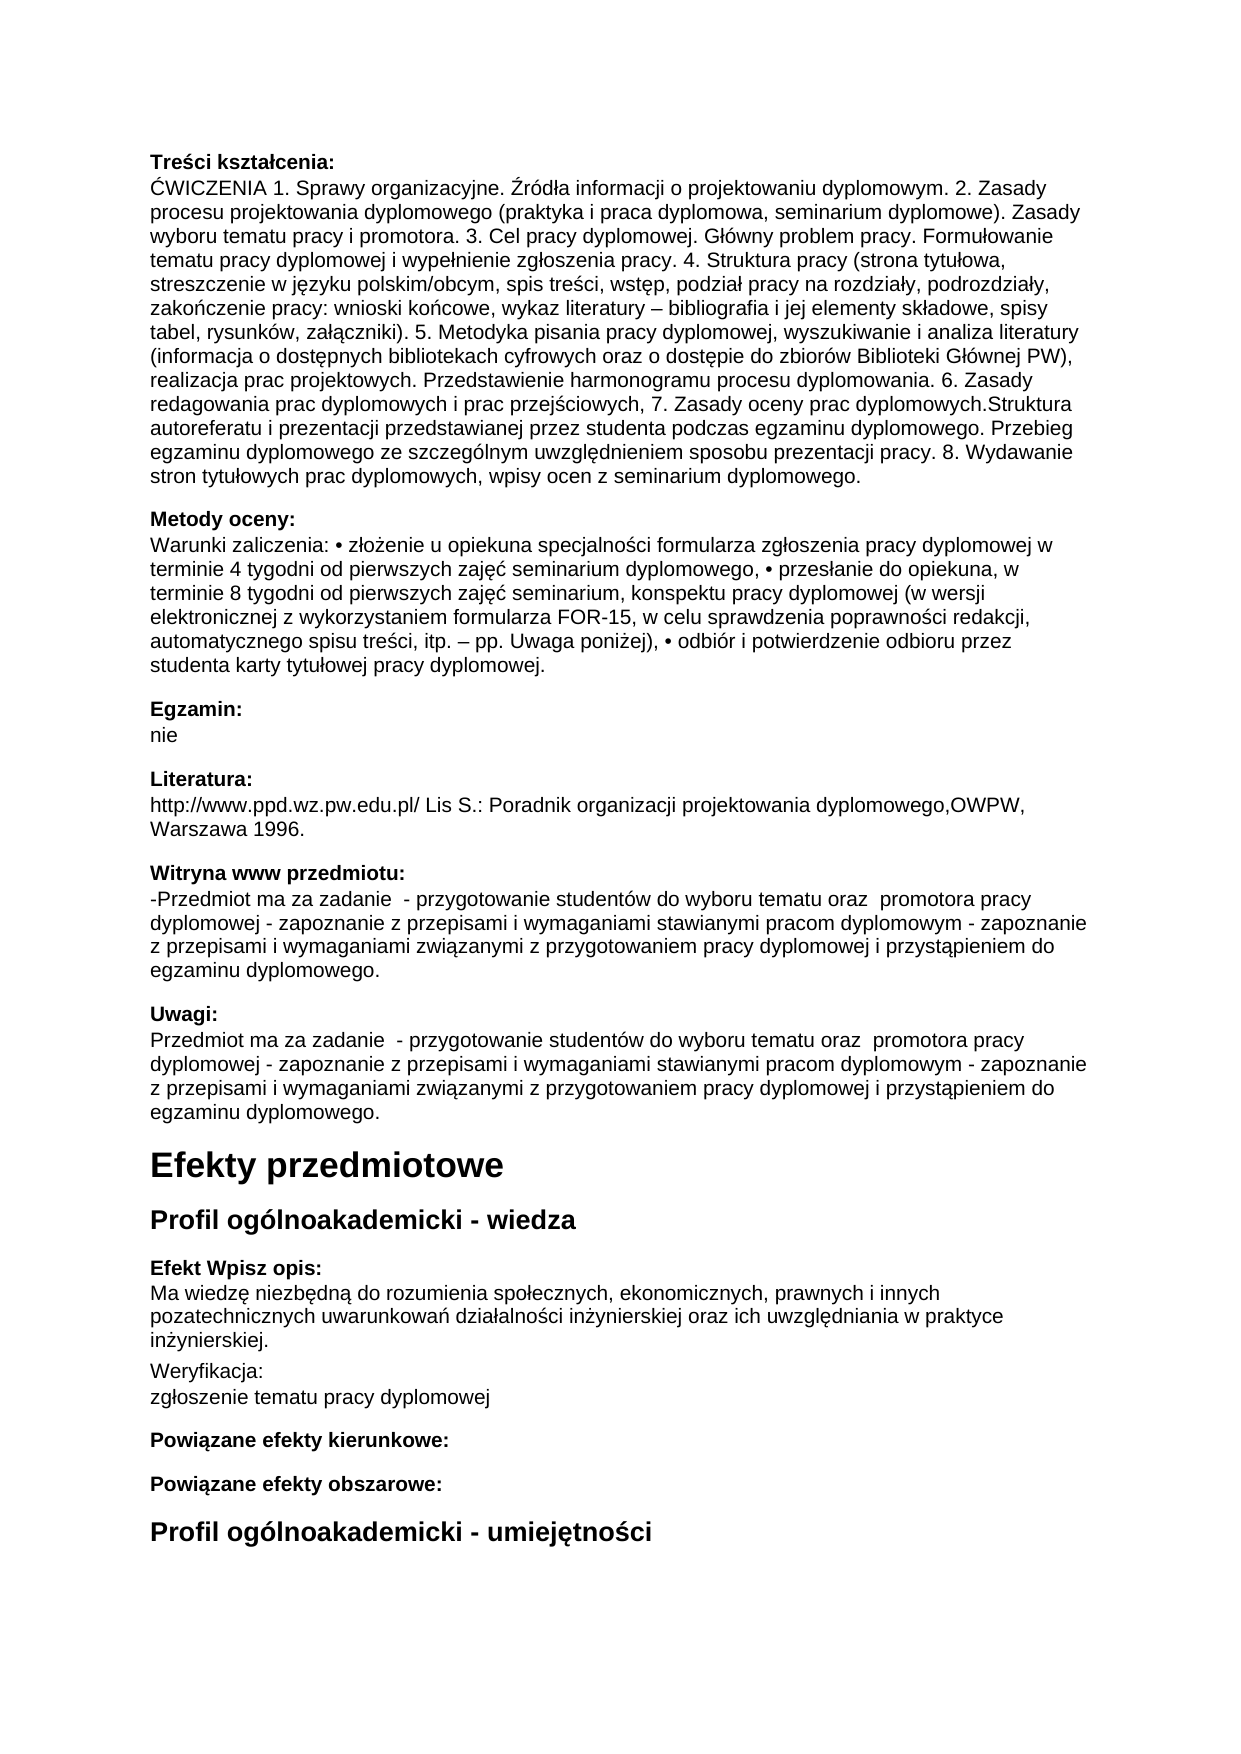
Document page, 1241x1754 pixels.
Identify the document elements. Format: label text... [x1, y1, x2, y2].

text Witryna www przedmiotu: [150, 860, 1090, 884]
text Metody oceny: [150, 507, 1090, 531]
subtitle Profil ogólnoakademicki - umiejętności [150, 1516, 1090, 1547]
text ĆWICZENIA 1. Sprawy organizacyjne. Źródła informacji o projektowaniu dyplomowym. 2. Zasady procesu projektowania dyplomowego (praktyka i praca dyplomowa, seminarium dyplomowe). Zasady wyboru tematu pracy i promotora. 3. Cel pracy dyplomowej. Główny problem pracy. Formułowanie tematu pracy dyplomowej i wypełnienie zgłoszenia pracy. 4. Struktura pracy (strona tytułowa, streszczenie w języku polskim/obcym, spis treści, wstęp, podział pracy na rozdziały, podrozdziały, zakończenie pracy: wnioski końcowe, wykaz literatury – bibliografia i jej elementy składowe, spisy tabel, rysunków, załączniki). 5. Metodyka pisania pracy dyplomowej, wyszukiwanie i analiza literatury (informacja o dostępnych bibliotekach cyfrowych oraz o dostępie do zbiorów Biblioteki Głównej PW), realizacja prac projektowych. Przedstawienie harmonogramu procesu dyplomowania. 6. Zasady redagowania prac dyplomowych i prac przejściowych, 7. Zasady oceny prac dyplomowych.Struktura autoreferatu i prezentacji przedstawianej przez studenta podczas egzaminu dyplomowego. Przebieg egzaminu dyplomowego ze szczególnym uwzględnieniem sposobu prezentacji pracy. 8. Wydawanie stron tytułowych prac dyplomowych, wpisy ocen z seminarium dyplomowego. [150, 176, 1090, 487]
subtitle Profil ogólnoakademicki - wiedza [150, 1204, 1090, 1236]
text Egzamin: [150, 697, 1090, 721]
text Ma wiedzę niezbędną do rozumienia społecznych, ekonomicznych, prawnych i innych pozatechnicznych uwarunkowań działalności inżynierskiej oraz ich uwzględniania w praktyce inżynierskiej. [150, 1280, 1090, 1352]
text Powiązane efekty kierunkowe: [150, 1428, 1090, 1452]
text nie [150, 723, 1090, 747]
text zgłoszenie tematu pracy dyplomowej [150, 1384, 1090, 1408]
text Treści kształcenia: [150, 150, 1090, 174]
text Efekt Wpisz opis: [150, 1255, 1090, 1279]
text Powiązane efekty obszarowe: [150, 1472, 1090, 1496]
text Warunki zaliczenia: • złożenie u opiekuna specjalności formularza zgłoszenia pracy dyplomowej w terminie 4 tygodni od pierwszych zajęć seminarium dyplomowego, • przesłanie do opiekuna, w terminie 8 tygodni od pierwszych zajęć seminarium, konspektu pracy dyplomowej (w wersji elektronicznej z wykorzystaniem formularza FOR-15, w celu sprawdzenia poprawności redakcji, automatycznego spisu treści, itp. – pp. Uwaga poniżej), • odbiór i potwierdzenie odbioru przez studenta karty tytułowej pracy dyplomowej. [150, 533, 1090, 677]
text Literatura: [150, 767, 1090, 791]
text Weryfikacja: [150, 1358, 1090, 1382]
text http://www.ppd.wz.pw.edu.pl/ Lis S.: Poradnik organizacji projektowania dyplomowego,OWPW, Warszawa 1996. [150, 793, 1090, 841]
text Uwagi: [150, 1002, 1090, 1026]
text -Przedmiot ma za zadanie - przygotowanie studentów do wyboru tematu oraz promotora pracy dyplomowej - zapoznanie z przepisami i wymaganiami stawianymi pracom dyplomowym - zapoznanie z przepisami i wymaganiami związanymi z przygotowaniem pracy dyplomowej i przystąpieniem do egzaminu dyplomowego. [150, 886, 1090, 982]
subtitle Efekty przedmiotowe [150, 1144, 1090, 1184]
text Przedmiot ma za zadanie - przygotowanie studentów do wyboru tematu oraz promotora pracy dyplomowej - zapoznanie z przepisami i wymaganiami stawianymi pracom dyplomowym - zapoznanie z przepisami i wymaganiami związanymi z przygotowaniem pracy dyplomowej i przystąpieniem do egzaminu dyplomowego. [150, 1028, 1090, 1124]
